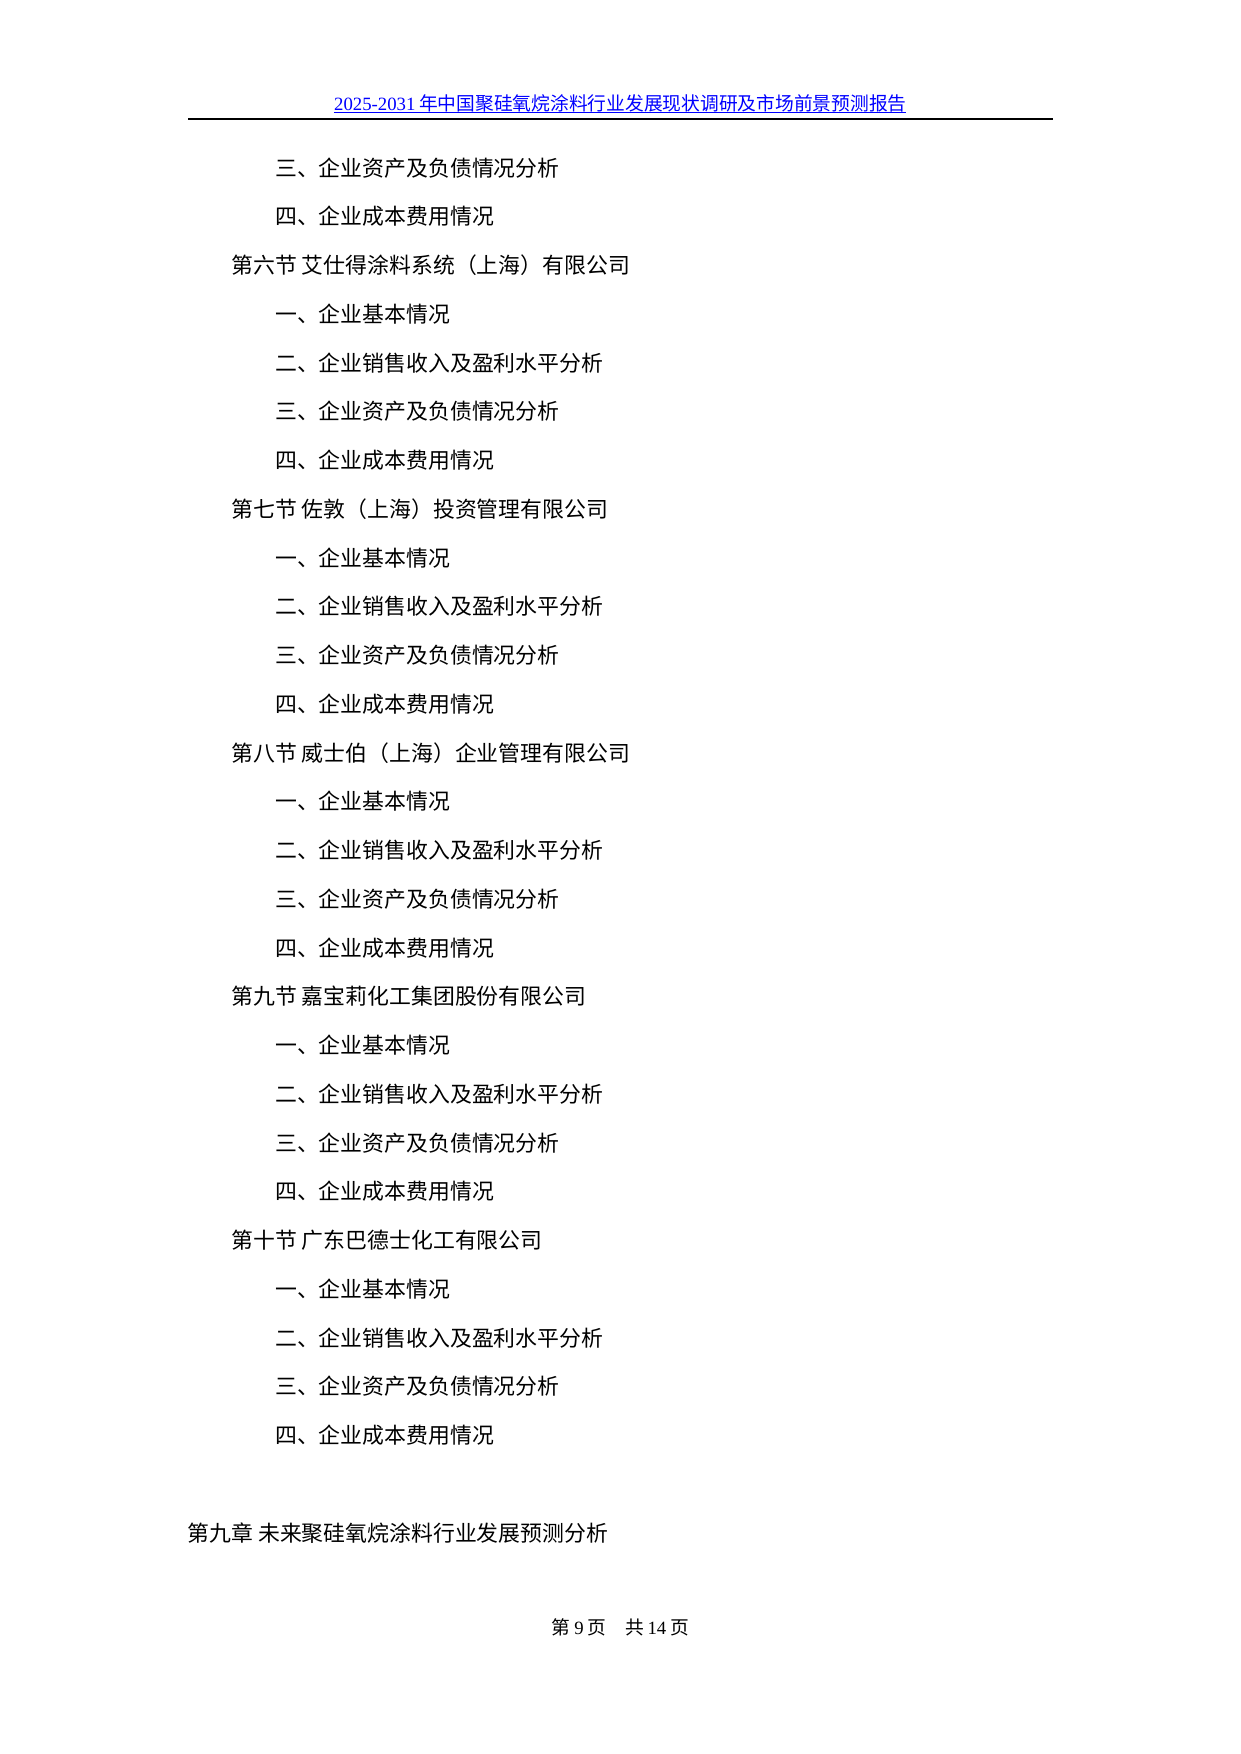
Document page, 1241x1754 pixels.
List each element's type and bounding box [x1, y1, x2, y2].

text [187, 150, 1053, 1548]
